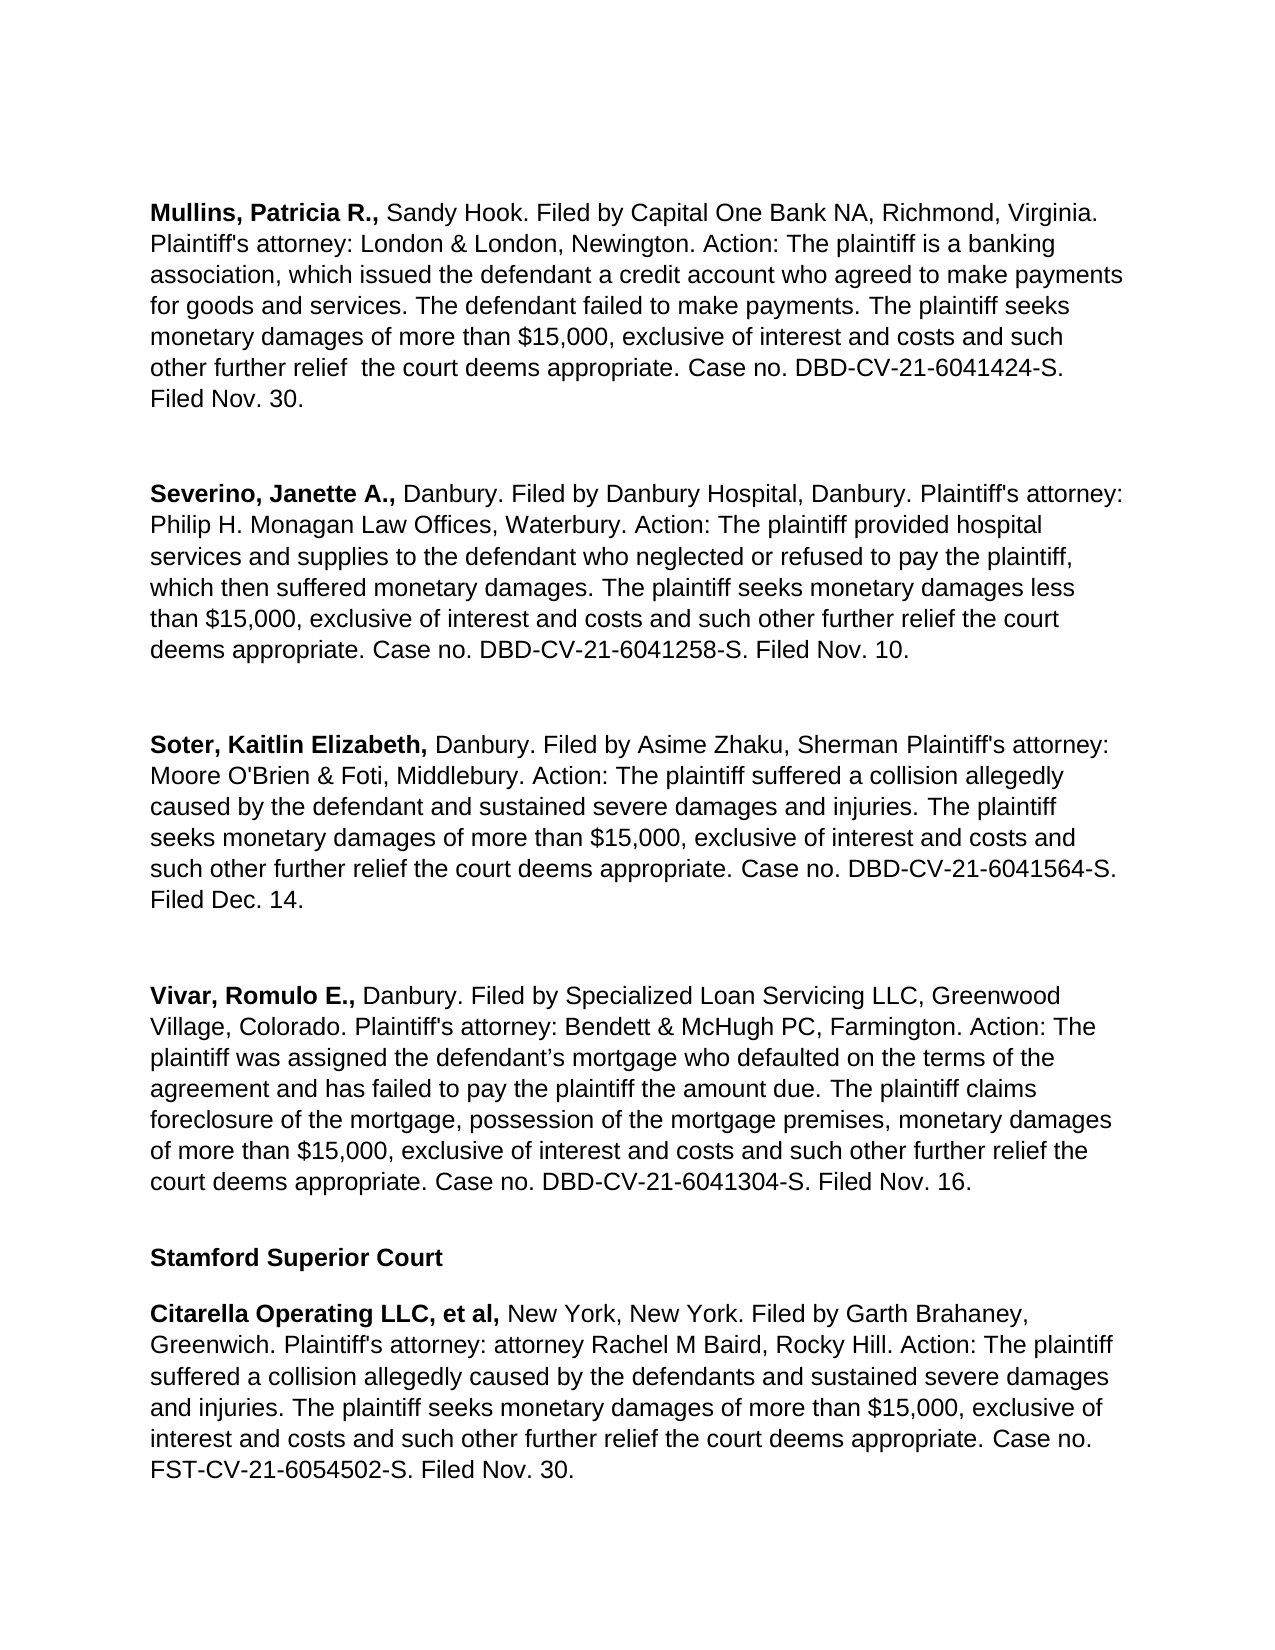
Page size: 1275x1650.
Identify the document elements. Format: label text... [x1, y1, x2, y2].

text Soter, Kaitlin Elizabeth, Danbury. Filed by Asime Zhaku, Sherman Plaintiff's attorney: Moore O'Brien & Foti, Middlebury. Action: The plaintiff suffered a collision allegedly caused by the defendant and sustained severe damages and injuries. The plaintiff seeks monetary damages of more than $15,000, exclusive of interest and costs and such other further relief the court deems appropriate. Case no. DBD-CV-21-6041564-S. Filed Dec. 14. [150, 730, 1125, 914]
text Stamford Superior Court [150, 1243, 1125, 1271]
text Mullins, Patricia R., Sandy Hook. Filed by Capital One Bank NA, Richmond, Virginia. Plaintiff's attorney: London & London, Newington. Action: The plaintiff is a banking association, which issued the defendant a credit account who agreed to make payments for goods and services. The defendant failed to make payments. The plaintiff seeks monetary damages of more than $15,000, exclusive of interest and costs and such other further relief the court deems appropriate. Case no. DBD-CV-21-6041424-S. Filed Nov. 30. [150, 198, 1125, 413]
text Vivar, Romulo E., Danbury. Filed by Specialized Loan Servicing LLC, Greenwood Village, Colorado. Plaintiff's attorney: Bendett & McHugh PC, Farmington. Action: The plaintiff was assigned the defendant’s mortgage who defaulted on the terms of the agreement and has failed to pay the plaintiff the amount due. The plaintiff claims foreclosure of the mortgage, possession of the mortgage premises, monetary damages of more than $15,000, exclusive of interest and costs and such other further relief the court deems appropriate. Case no. DBD-CV-21-6041304-S. Filed Nov. 16. [150, 981, 1125, 1196]
text Citarella Operating LLC, et al, New York, New York. Filed by Garth Brahaney, Greenwich. Plaintiff's attorney: attorney Rachel M Baird, Rocky Hill. Action: The plaintiff suffered a collision allegedly caused by the defendants and sustained severe damages and injuries. The plaintiff seeks monetary damages of more than $15,000, exclusive of interest and costs and such other further relief the court deems appropriate. Case no. FST-CV-21-6054502-S. Filed Nov. 30. [150, 1299, 1125, 1483]
text Severino, Janette A., Danbury. Filed by Danbury Hospital, Danbury. Plaintiff's attorney: Philip H. Monagan Law Offices, Waterbury. Action: The plaintiff provided hospital services and supplies to the defendant who neglected or refused to pay the plaintiff, which then suffered monetary damages. The plaintiff seeks monetary damages less than $15,000, exclusive of interest and costs and such other further relief the court deems appropriate. Case no. DBD-CV-21-6041258-S. Filed Nov. 10. [150, 479, 1125, 663]
